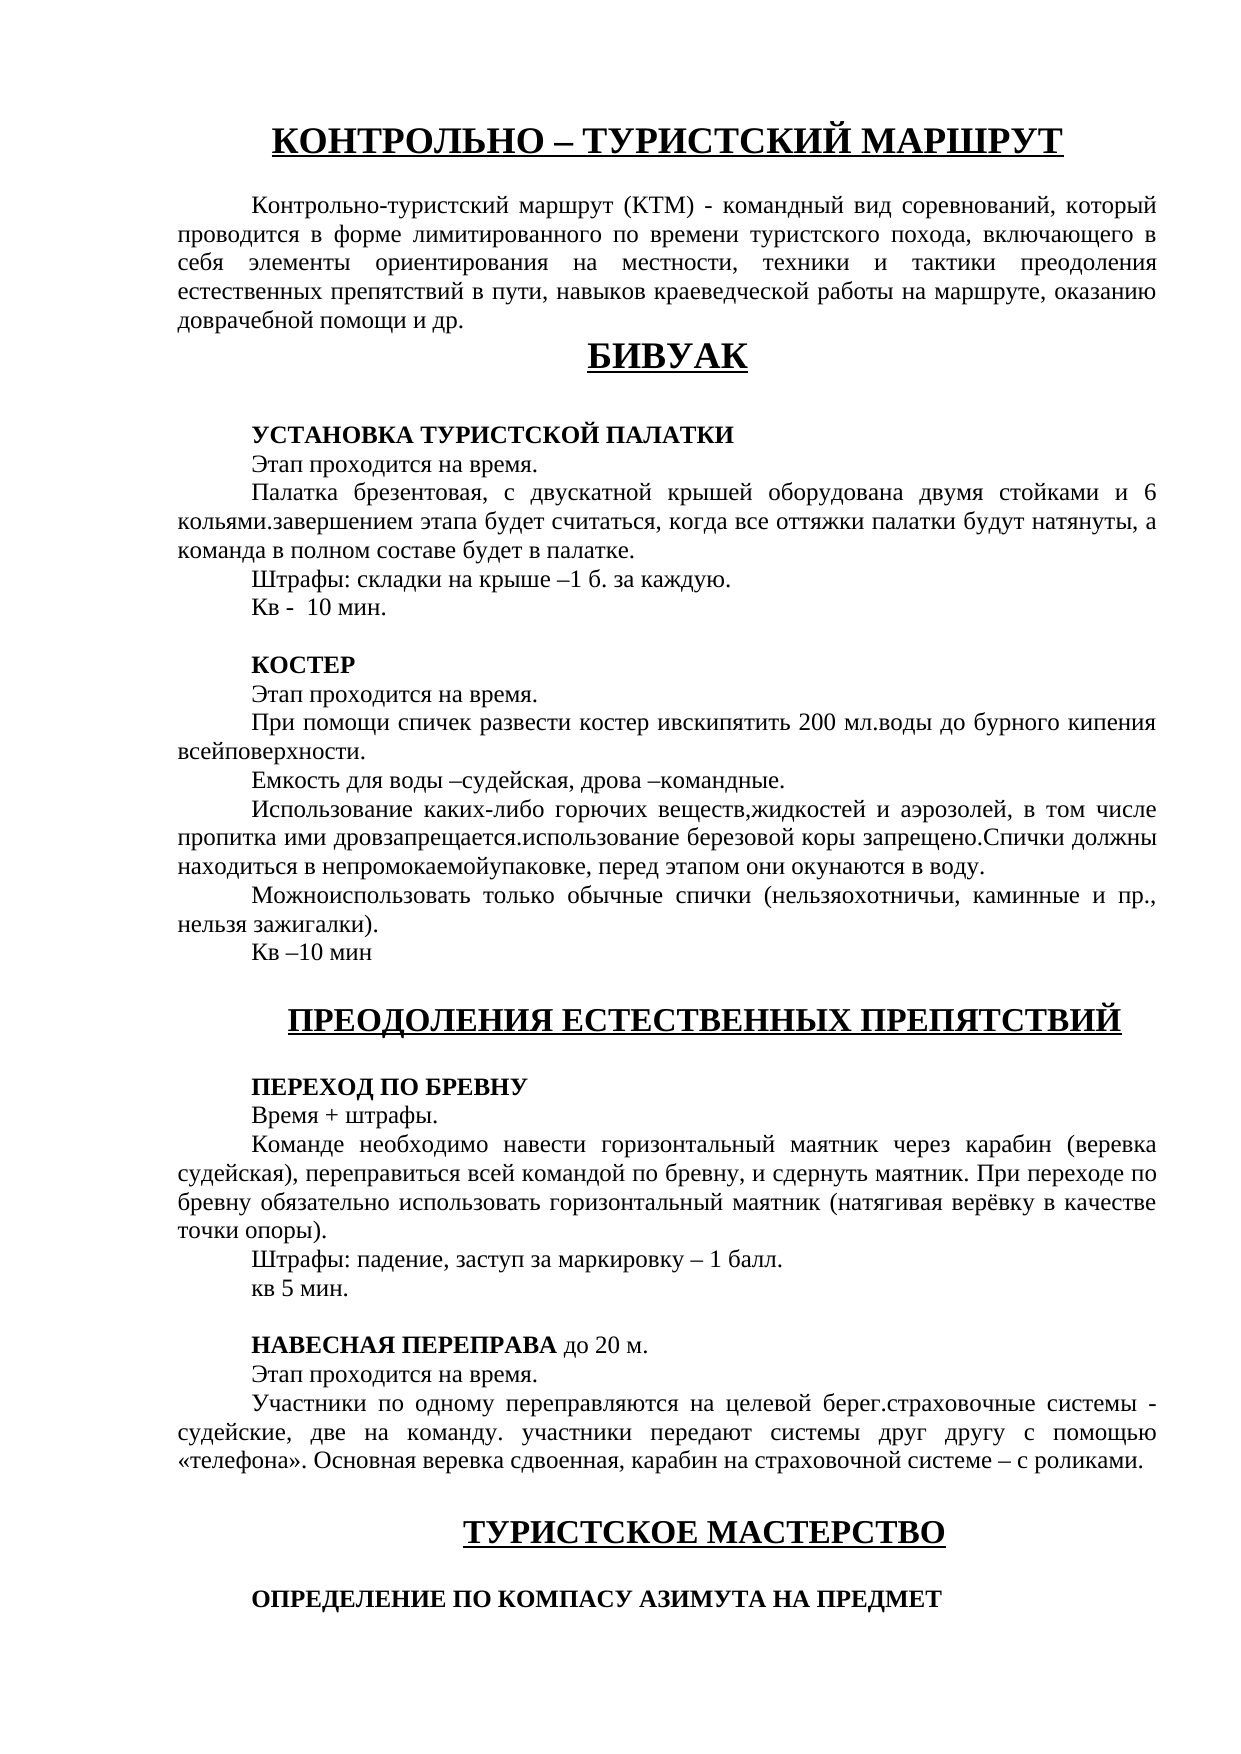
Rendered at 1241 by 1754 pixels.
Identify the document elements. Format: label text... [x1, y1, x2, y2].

text Палатка брезентовая, с двускатной крышей оборудована двумя стойками и 6 кольями.завершением этапа будет считаться, когда все оттяжки палатки будут натянуты, а команда в полном составе будет в палатке. [177, 477, 1158, 564]
text Кв - 10 мин. [177, 592, 1158, 621]
text Контрольно-туристский маршрут (КТМ) - командный вид соревнований, который проводится в форме лимитированного по времени туристского похода, включающего в себя элементы ориентирования на местности, техники и тактики преодоления естественных препятствий в пути, навыков краеведческой работы на маршруте, оказанию доврачебной помощи и др. [177, 190, 1158, 334]
text ПЕРЕХОД ПО БРЕВНУ [177, 1072, 1158, 1100]
text Можноиспользовать только обычные спички (нельзяохотничьи, каминные и пр., нельзя зажигалки). [177, 880, 1158, 937]
text Этап проходится на время. [177, 449, 1158, 477]
text Команде необходимо навести горизонтальный маятник через карабин (веревка судейская), переправиться всей командой по бревну, и сдернуть маятник. При переходе по бревну обязательно использовать горизонтальный маятник (натягивая верёвку в качестве точки опоры). [177, 1129, 1158, 1244]
text Этап проходится на время. [177, 679, 1158, 707]
text Штрафы: падение, заступ за маркировку – 1 балл. [177, 1244, 1158, 1273]
text ПРЕОДОЛЕНИЯ ЕСТЕСТВЕННЫХ ПРЕПЯТСТВИЙ [177, 1000, 1158, 1038]
text Этап проходится на время. [177, 1359, 1158, 1388]
text Емкость для воды –судейская, дрова –командные. [177, 765, 1158, 794]
text УСТАНОВКА ТУРИСТСКОЙ ПАЛАТКИ [177, 420, 1158, 449]
text НАВЕСНАЯ ПЕРЕПРАВА до 20 м. [177, 1330, 1158, 1359]
text КОСТЕР [177, 650, 1158, 679]
text КОНТРОЛЬНО – ТУРИСТСКИЙ МАРШРУТ [177, 118, 1158, 161]
text Кв –10 мин [177, 937, 1158, 966]
text Время + штрафы. [177, 1100, 1158, 1129]
text Использование каких-либо горючих веществ,жидкостей и аэрозолей, в том числе пропитка ими дровзапрещается.использование березовой коры запрещено.Спички должны находиться в непромокаемойупаковке, перед этапом они окунаются в воду. [177, 794, 1158, 880]
text ТУРИСТСКОЕ МАСТЕРСТВО [177, 1512, 1158, 1551]
text При помощи спичек развести костер ивскипятить 200 мл.воды до бурного кипения всейповерхности. [177, 707, 1158, 765]
text БИВУАК [177, 334, 1158, 377]
text Штрафы: складки на крыше –1 б. за каждую. [177, 564, 1158, 592]
text кв 5 мин. [177, 1273, 1158, 1302]
text ОПРЕДЕЛЕНИЕ ПО КОМПАСУ АЗИМУТА НА ПРЕДМЕТ [177, 1584, 1158, 1613]
text Участники по одному переправляются на целевой берег.страховочные системы - судейские, две на команду. участники передают системы друг другу с помощью «телефона». Основная веревка сдвоенная, карабин на страховочной системе – с роликами. [177, 1388, 1158, 1474]
